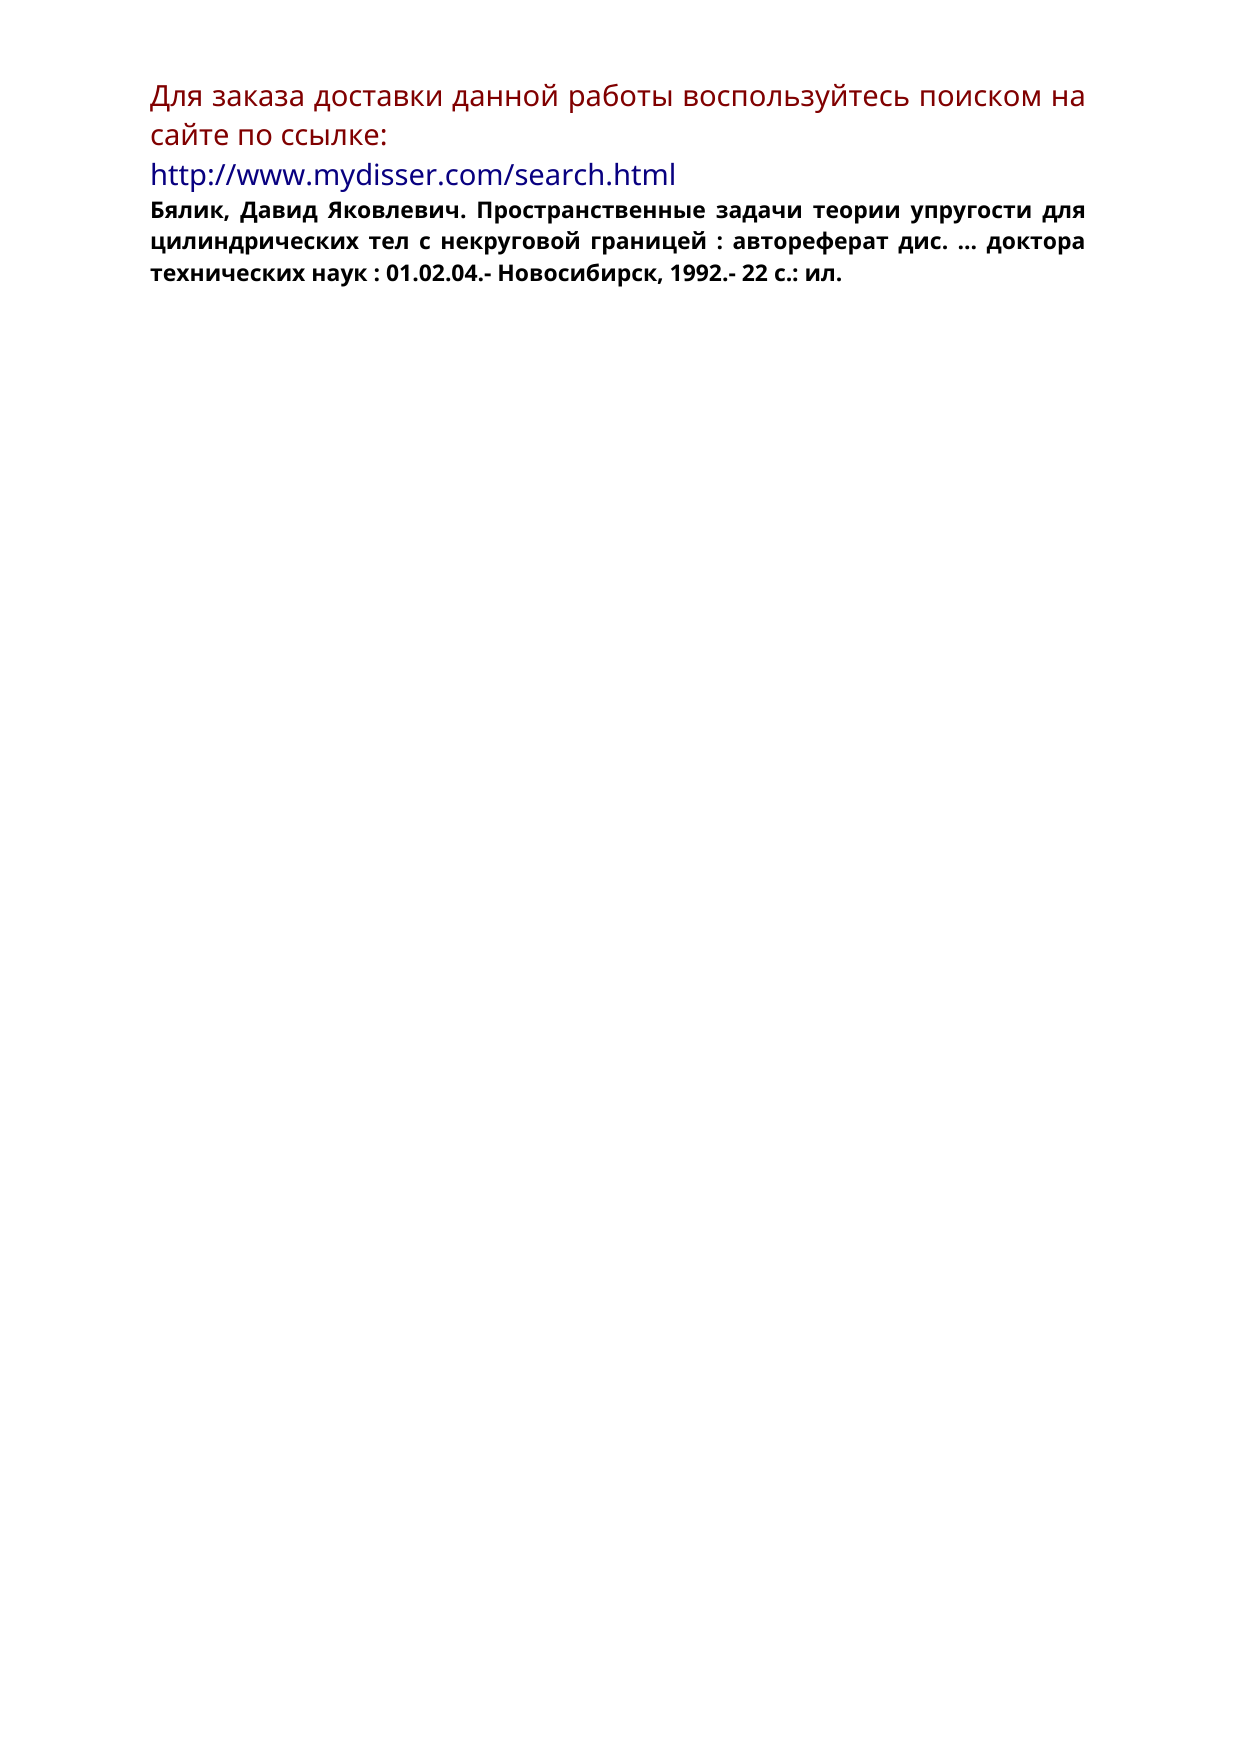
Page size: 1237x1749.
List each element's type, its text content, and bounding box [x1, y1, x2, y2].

text Бялик, Давид Яковлевич. Пространственные задачи теории упругости для цилиндрических тел с некруговой границей : автореферат дис. ... доктора технических наук : 01.02.04.- Новосибирск, 1992.- 22 с.: ил. [150, 194, 1086, 288]
